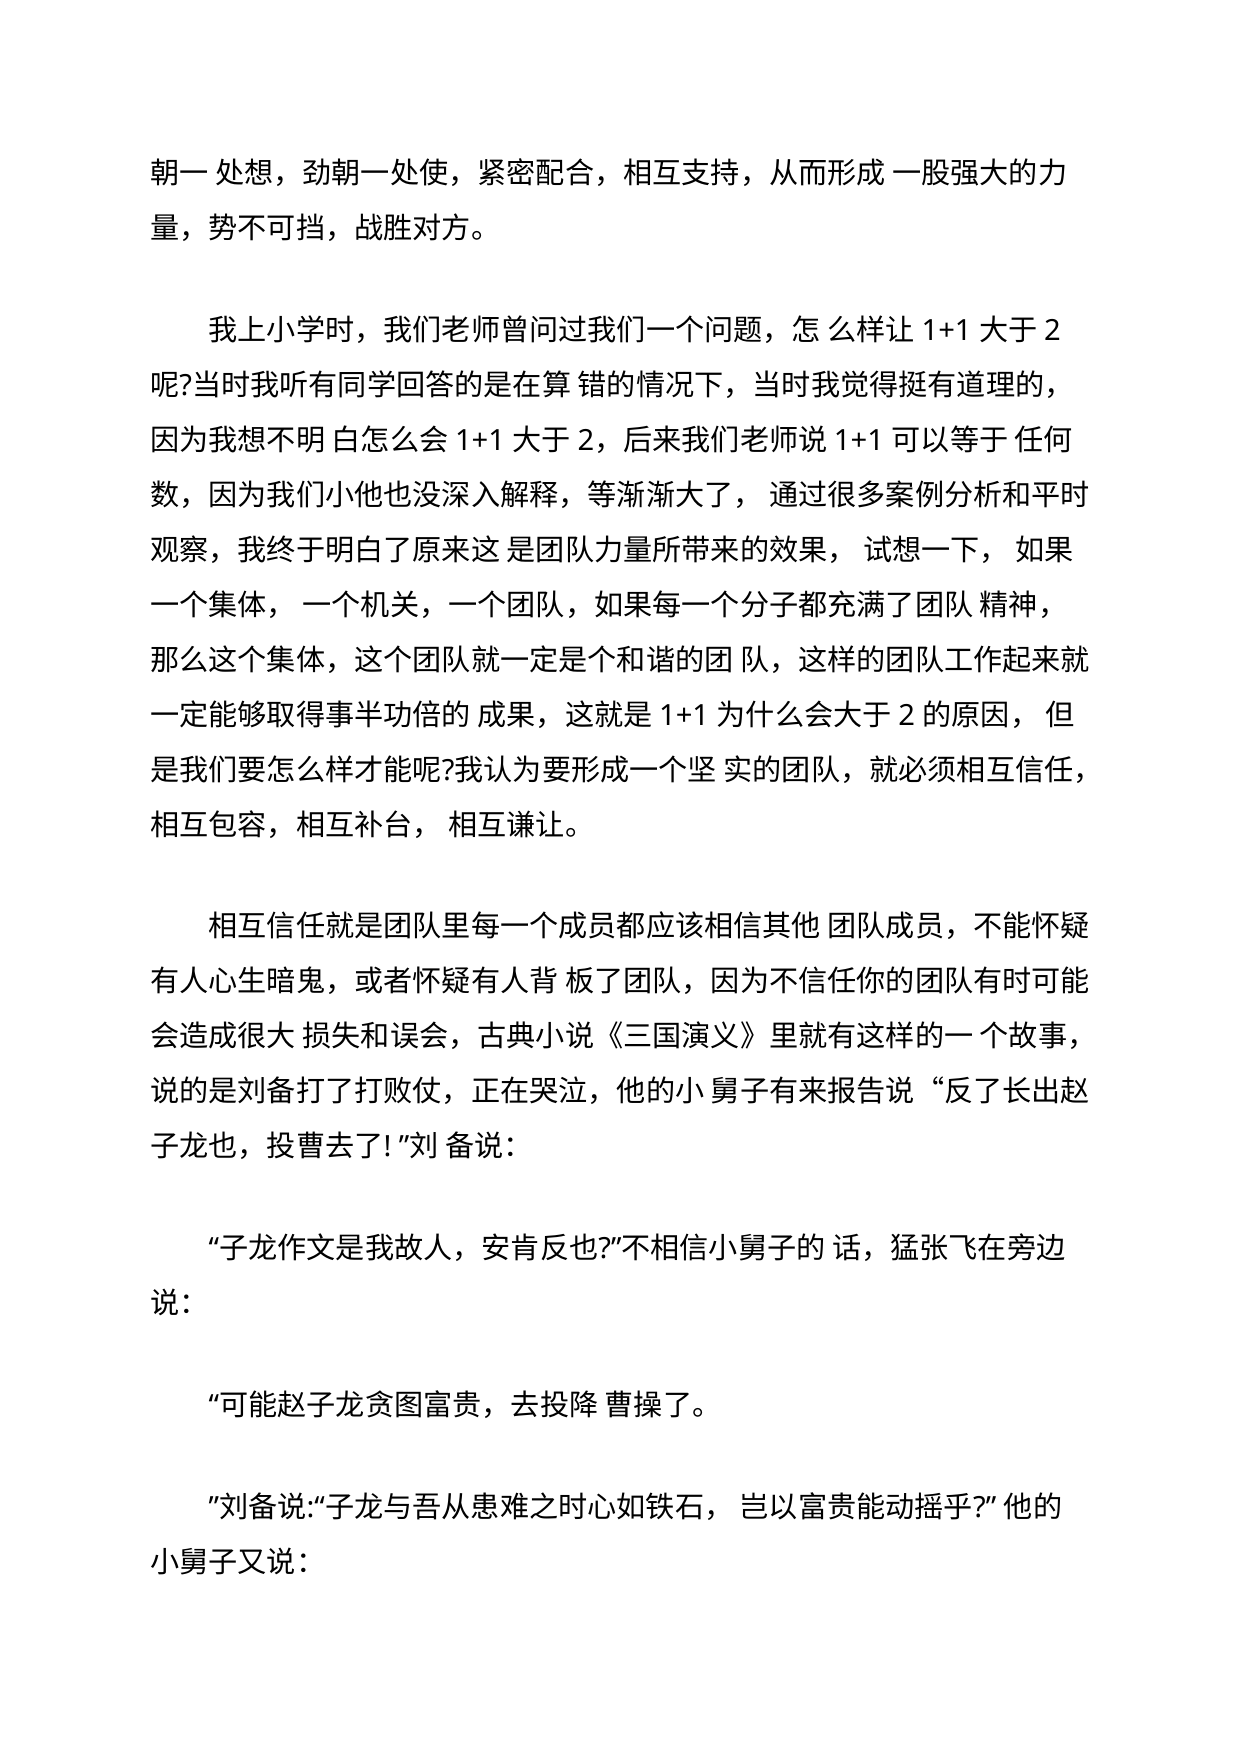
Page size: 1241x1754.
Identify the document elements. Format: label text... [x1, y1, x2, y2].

text ”刘备说:“子龙与吾从患难之时心如铁石， 岂以富贵能动摇乎?” 他的小舅子又说： [150, 1483, 1090, 1581]
text 相互信任就是团队里每一个成员都应该相信其他 团队成员，不能怀疑有人心生暗鬼，或者怀疑有人背 板了团队，因为不信任你的团队有时可能会造成很大 损失和误会，古典小说《三国演义》里就有这样的一 个故事，说的是刘备打了打败仗，正在哭泣，他的小 舅子有来报告说“反了长出赵子龙也，投曹去了! ”刘 备说： [150, 903, 1090, 1165]
text “可能赵子龙贪图富贵，去投降 曹操了。 [150, 1381, 1090, 1424]
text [150, 150, 1090, 247]
text “子龙作文是我故人，安肯反也?”不相信小舅子的 话，猛张飞在旁边说： [150, 1224, 1090, 1322]
text 我上小学时，我们老师曾问过我们一个问题，怎 么样让 1+1 大于 2 呢?当时我听有同学回答的是在算 错的情况下，当时我觉得挺有道理的，因为我想不明 白怎么会 1+1 大于 2，后来我们老师说 1+1 可以等于 任何数，因为我们小他也没深入解释，等渐渐大了， 通过很多案例分析和平时观察，我终于明白了原来这 是团队力量所带来的效果， 试想一下， 如果一个集体， 一个机关，一个团队，如果每一个分子都充满了团队 精神，那么这个集体，这个团队就一定是个和谐的团 队，这样的团队工作起来就一定能够取得事半功倍的 成果，这就是 1+1 为什么会大于 2 的原因， 但是我们要怎么样才能呢?我认为要形成一个坚 实的团队，就必须相互信任，相互包容，相互补台， 相互谦让。 [150, 307, 1090, 843]
